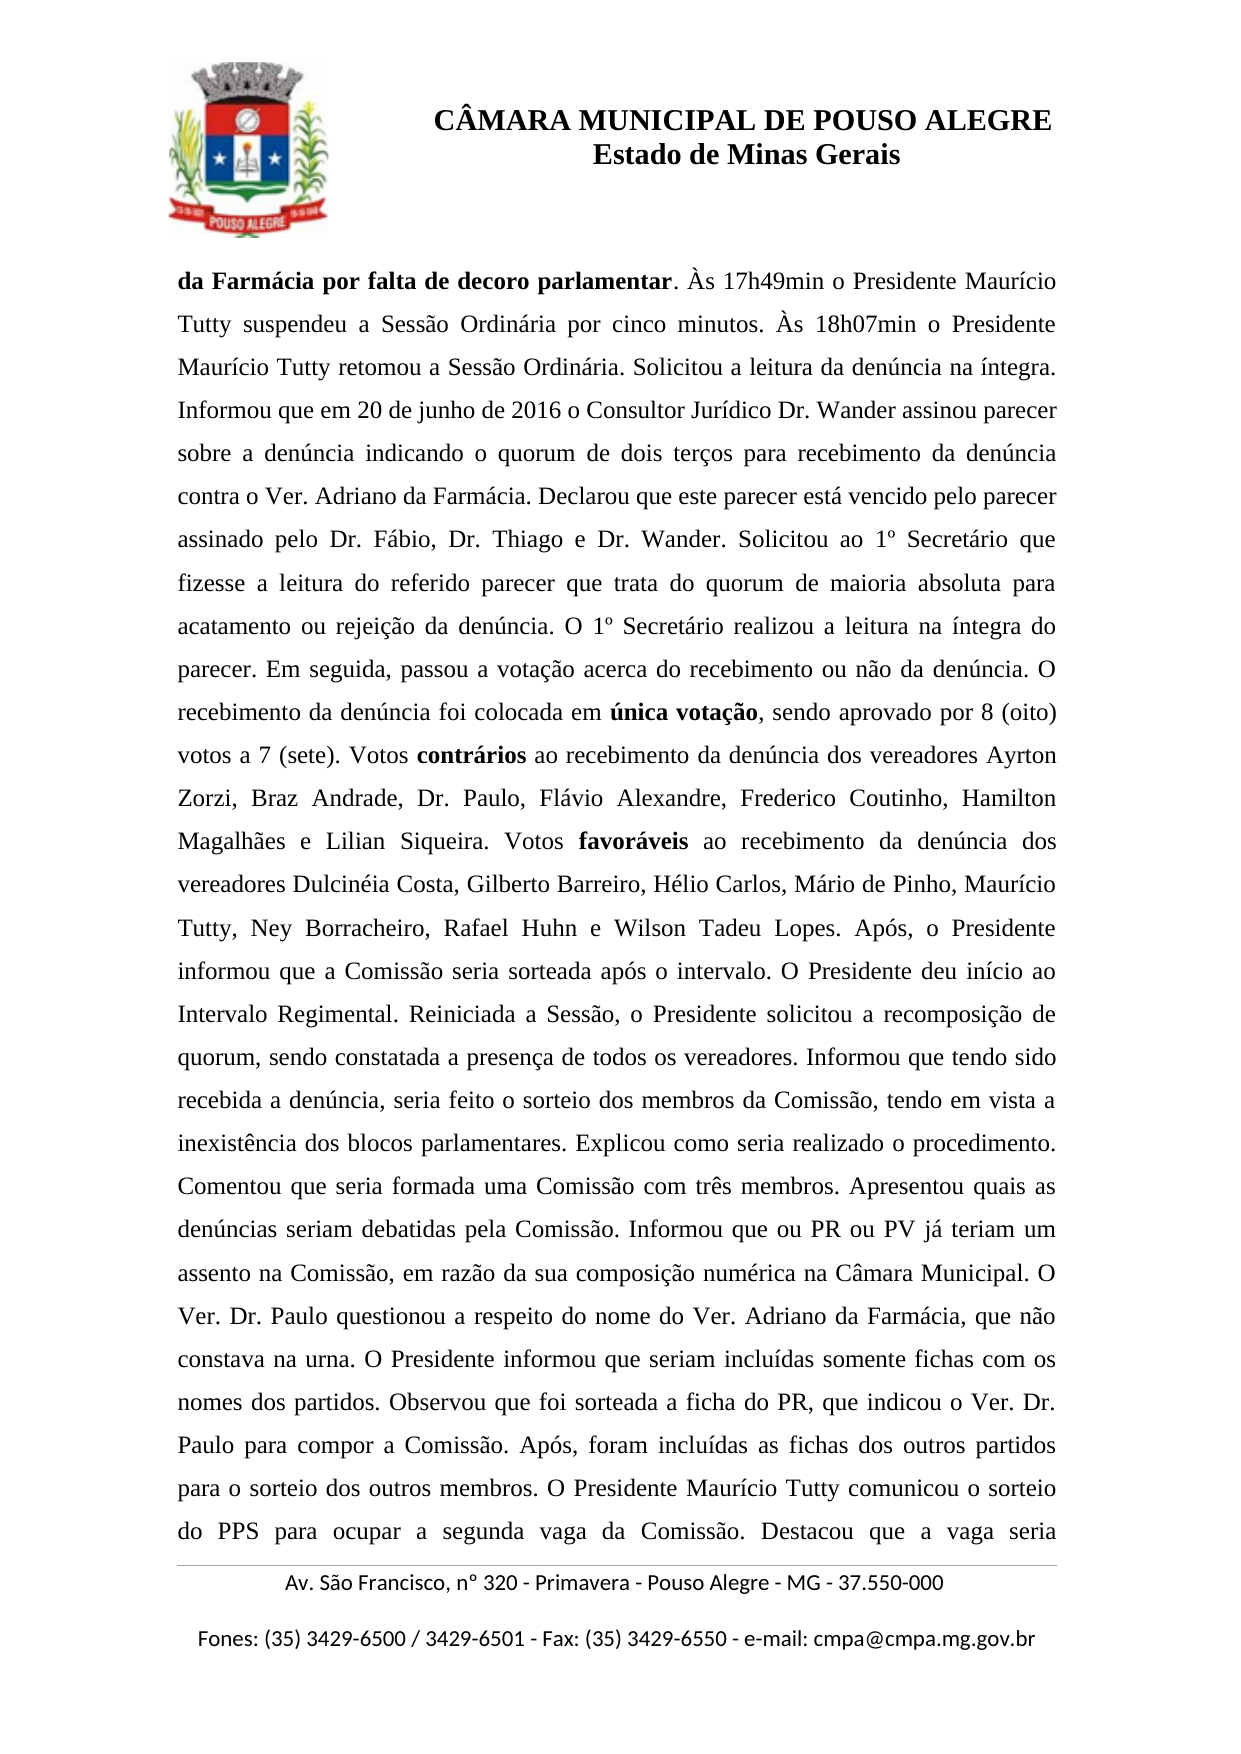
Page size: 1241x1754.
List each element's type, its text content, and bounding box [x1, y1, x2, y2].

picture [168, 62, 329, 238]
